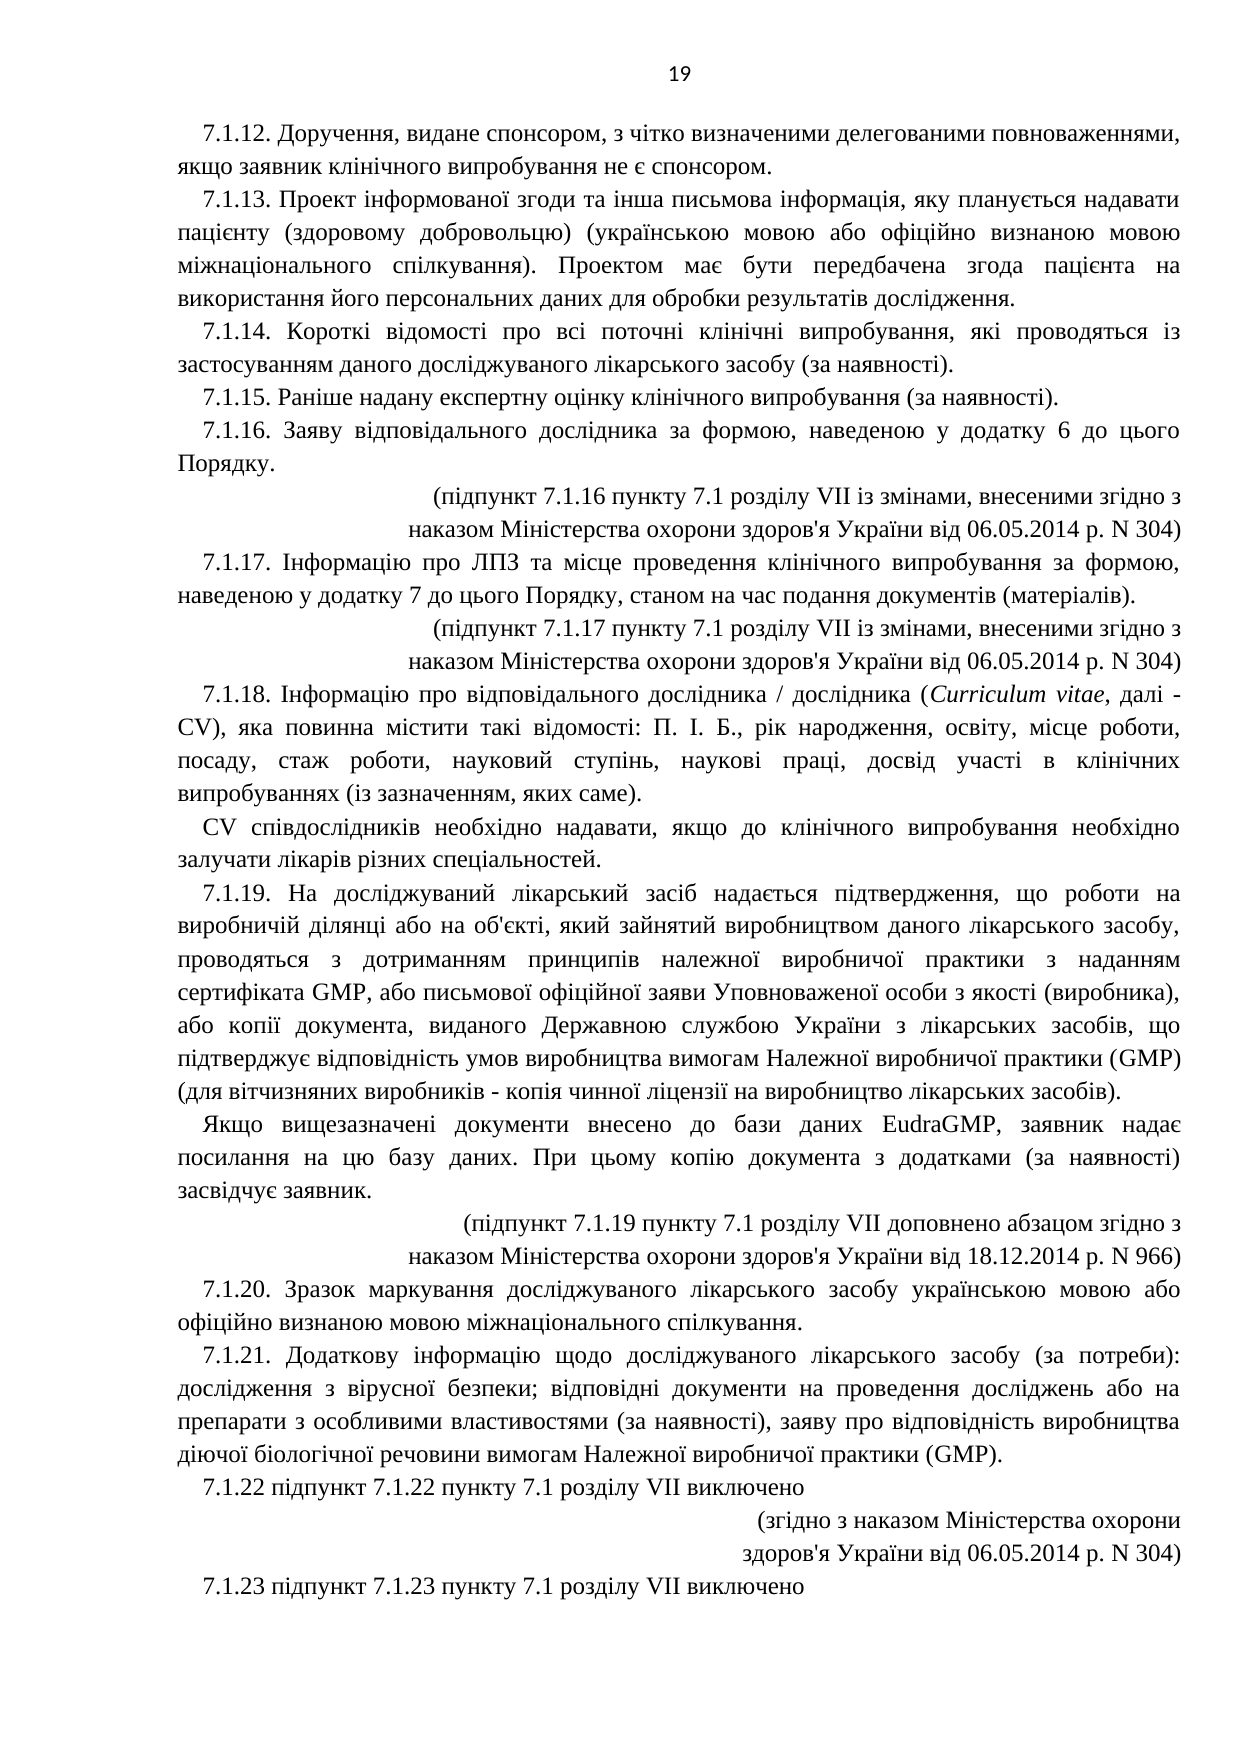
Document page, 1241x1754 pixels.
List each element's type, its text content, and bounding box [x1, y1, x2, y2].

text 7.1.18. Інформацію про відповідального дослідника / дослідника (Curriculum vitae, далі - CV), яка повинна містити такі відомості: П. І. Б., рік народження, освіту, місце роботи, посаду, стаж роботи, науковий ступінь, наукові праці, досвід участі в клінічних випробуваннях (із зазначенням, яких саме). [177, 679, 1181, 807]
text 7.1.14. Короткі відомості про всі поточні клінічні випробування, які проводяться із застосуванням даного досліджуваного лікарського засобу (за наявності). [177, 316, 1181, 378]
text 7.1.15. Раніше надану експертну оцінку клінічного випробування (за наявності). [177, 382, 1181, 411]
text 7.1.12. Доручення, видане спонсором, з чітко визначеними делегованими повноваженнями, якщо заявник клінічного випробування не є спонсором. [177, 118, 1181, 180]
text 7.1.21. Додаткову інформацію щодо досліджуваного лікарського засобу (за потреби): дослідження з вірусної безпеки; відповідні документи на проведення досліджень або на препарати з особливими властивостями (за наявності), заяву про відповідність виробництва діючої біологічної речовини вимогам Належної виробничої практики (GMP). [177, 1340, 1181, 1468]
text 7.1.19. На досліджуваний лікарський засіб надається підтвердження, що роботи на виробничій ділянці або на об'єкті, який зайнятий виробництвом даного лікарського засобу, проводяться з дотриманням принципів належної виробничої практики з наданням сертифіката GMP, або письмової офіційної заяви Уповноваженої особи з якості (виробника), або копії документа, виданого Державною службою України з лікарських засобів, що підтверджує відповідність умов виробництва вимогам Належної виробничої практики (GMP) (для вітчизняних виробників - копія чинної ліцензії на виробництво лікарських засобів). [177, 878, 1181, 1104]
text CV співдослідників необхідно надавати, якщо до клінічного випробування необхідно залучати лікарів різних спеціальностей. [177, 812, 1181, 873]
text (підпункт 7.1.16 пункту 7.1 розділу VII із змінами, внесеними згідно з наказом Міністерства охорони здоров'я України від 06.05.2014 р. N 304) [177, 481, 1181, 543]
text (підпункт 7.1.19 пункту 7.1 розділу VII доповнено абзацом згідно з наказом Міністерства охорони здоров'я України від 18.12.2014 р. N 966) [177, 1208, 1181, 1269]
text 7.1.16. Заяву відповідального дослідника за формою, наведеною у додатку 6 до цього Порядку. [177, 415, 1181, 477]
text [177, 1505, 1181, 1567]
text 7.1.13. Проект інформованої згоди та інша письмова інформація, яку планується надавати пацієнту (здоровому добровольцю) (українською мовою або офіційно визнаною мовою міжнаціонального спілкування). Проектом має бути передбачена згода пацієнта на використання його персональних даних для обробки результатів дослідження. [177, 184, 1181, 312]
text 7.1.17. Інформацію про ЛПЗ та місце проведення клінічного випробування за формою, наведеною у додатку 7 до цього Порядку, станом на час подання документів (матеріалів). [177, 547, 1181, 609]
text 7.1.22 підпункт 7.1.22 пункту 7.1 розділу VII виключено [177, 1472, 1181, 1501]
text Якщо вищезазначені документи внесено до бази даних EudraGMP, заявник надає посилання на цю базу даних. При цьому копію документа з додатками (за наявності) засвідчує заявник. [177, 1109, 1181, 1203]
text 7.1.20. Зразок маркування досліджуваного лікарського засобу українською мовою або офіційно визнаною мовою міжнаціонального спілкування. [177, 1274, 1181, 1336]
text 7.1.23 підпункт 7.1.23 пункту 7.1 розділу VII виключено [177, 1571, 1181, 1600]
text (підпункт 7.1.17 пункту 7.1 розділу VII із змінами, внесеними згідно з наказом Міністерства охорони здоров'я України від 06.05.2014 р. N 304) [177, 613, 1181, 675]
